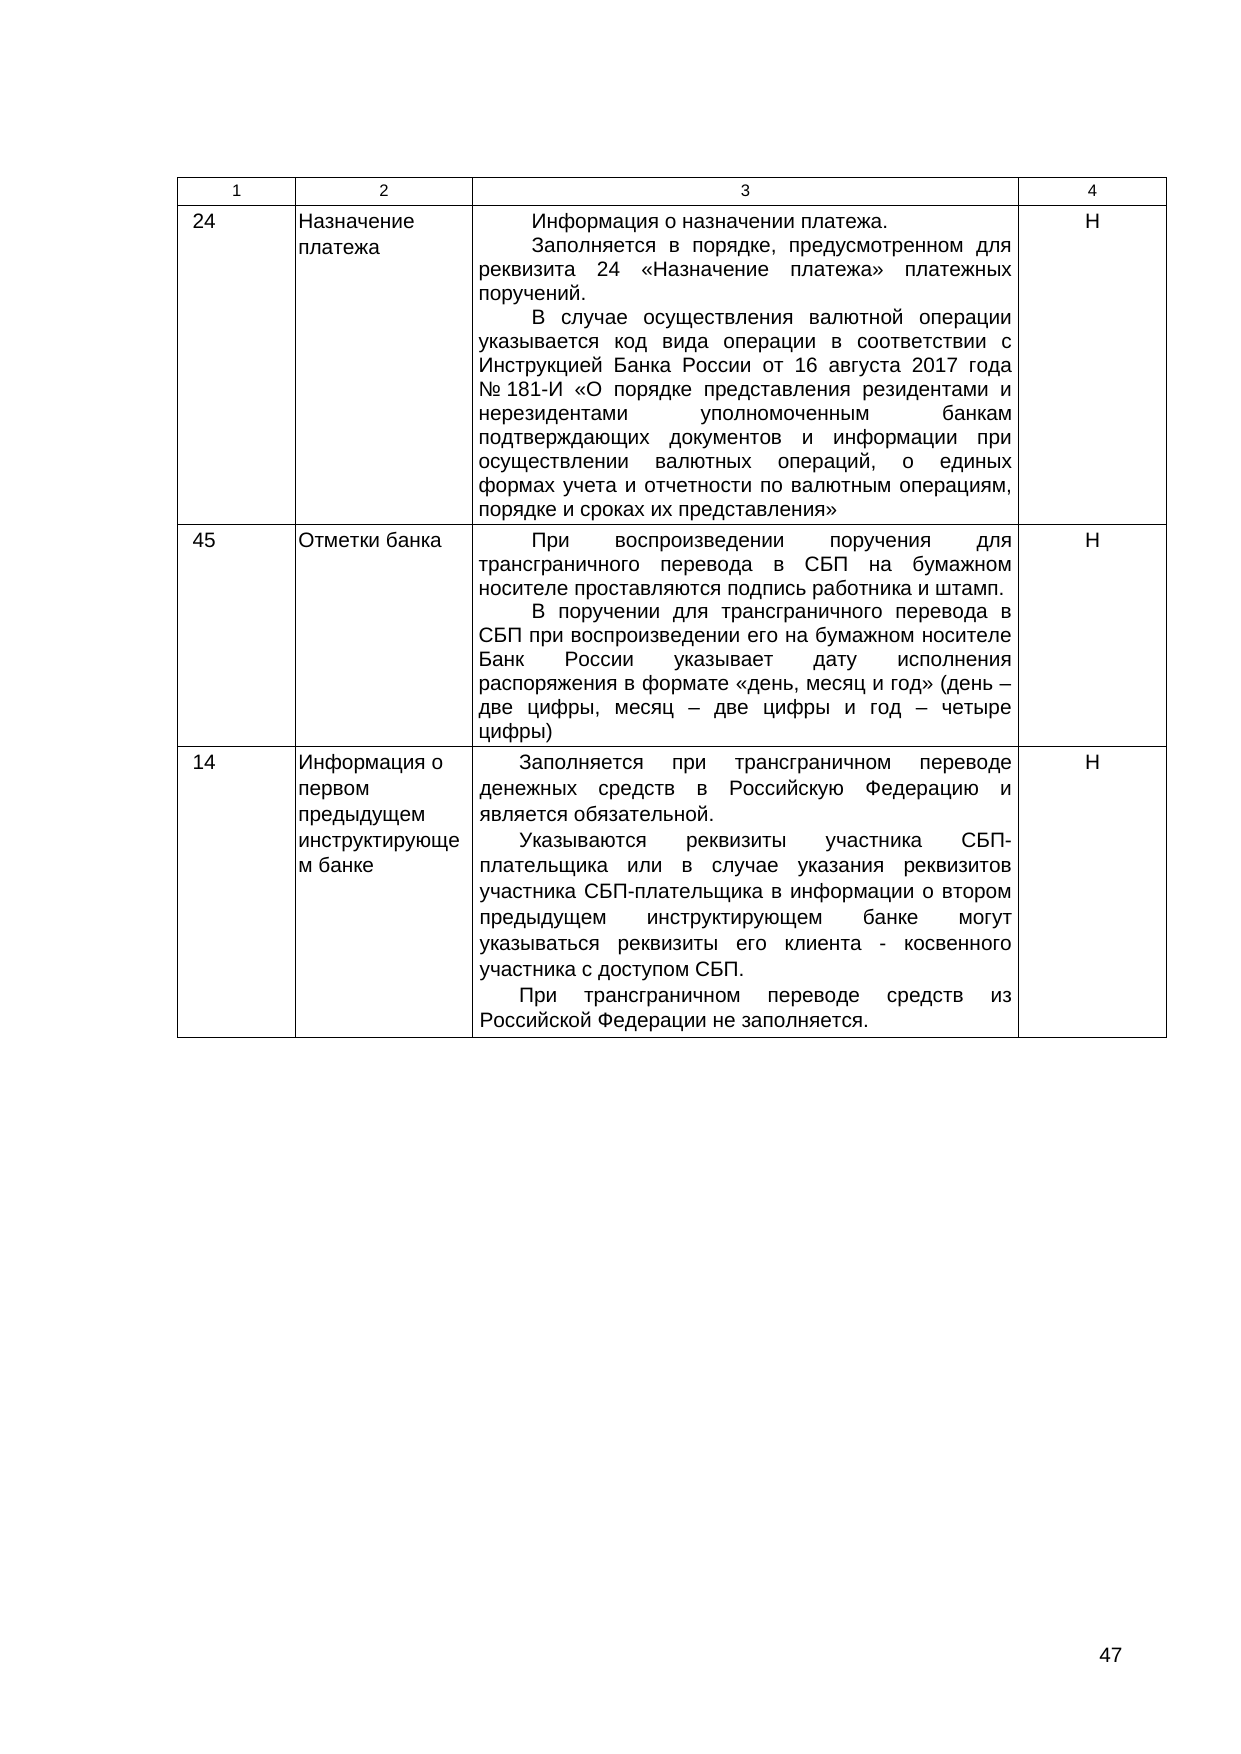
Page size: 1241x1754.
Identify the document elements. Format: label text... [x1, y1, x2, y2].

table_cell 24 [178, 206, 295, 523]
table_cell Н [1019, 206, 1166, 523]
table_header 4 [1019, 178, 1166, 205]
table_cell Н [1019, 525, 1166, 746]
table_header 1 [178, 178, 295, 205]
table_cell Информация о назначении платежа. Заполняется в порядке, предусмотренном для реквизита 24 «Назначение платежа» платежных поручений. В случае осуществления валютной операции указывается код вида операции в соответствии c Инструкцией Банка России от 16 августа 2017 года № 181-И «О порядке представления резидентами и нерезидентами уполномоченным банкам подтверждающих документов и информации при осуществлении валютных операций, о единых формах учета и отчетности по валютным операциям, порядке и сроках их представления» [473, 206, 1018, 523]
table_cell Назначение платежа [296, 206, 472, 523]
table_cell Информация о первом предыдущем инструктирующем банке [296, 747, 472, 1037]
table_cell 45 [178, 525, 295, 746]
table_cell Заполняется при трансграничном переводе денежных средств в Российскую Федерацию и является обязательной. Указываются реквизиты участника СБП-плательщика или в случае указания реквизитов участника СБП-плательщика в информации о втором предыдущем инструктирующем банке могут указываться реквизиты его клиента - косвенного участника с доступом СБП. При трансграничном переводе средств из Российской Федерации не заполняется. [473, 747, 1018, 1037]
table_header 2 [296, 178, 472, 205]
table_header 3 [473, 178, 1018, 205]
table_cell При воспроизведении поручения для трансграничного перевода в СБП на бумажном носителе проставляются подпись работника и штамп. В поручении для трансграничного перевода в СБП при воспроизведении его на бумажном носителе Банк России указывает дату исполнения распоряжения в формате «день, месяц и год» (день – две цифры, месяц – две цифры и год – четыре цифры) [473, 525, 1018, 746]
table_cell Отметки банка [296, 525, 472, 746]
table_cell Н [1019, 747, 1166, 1037]
table_cell 14 [178, 747, 295, 1037]
